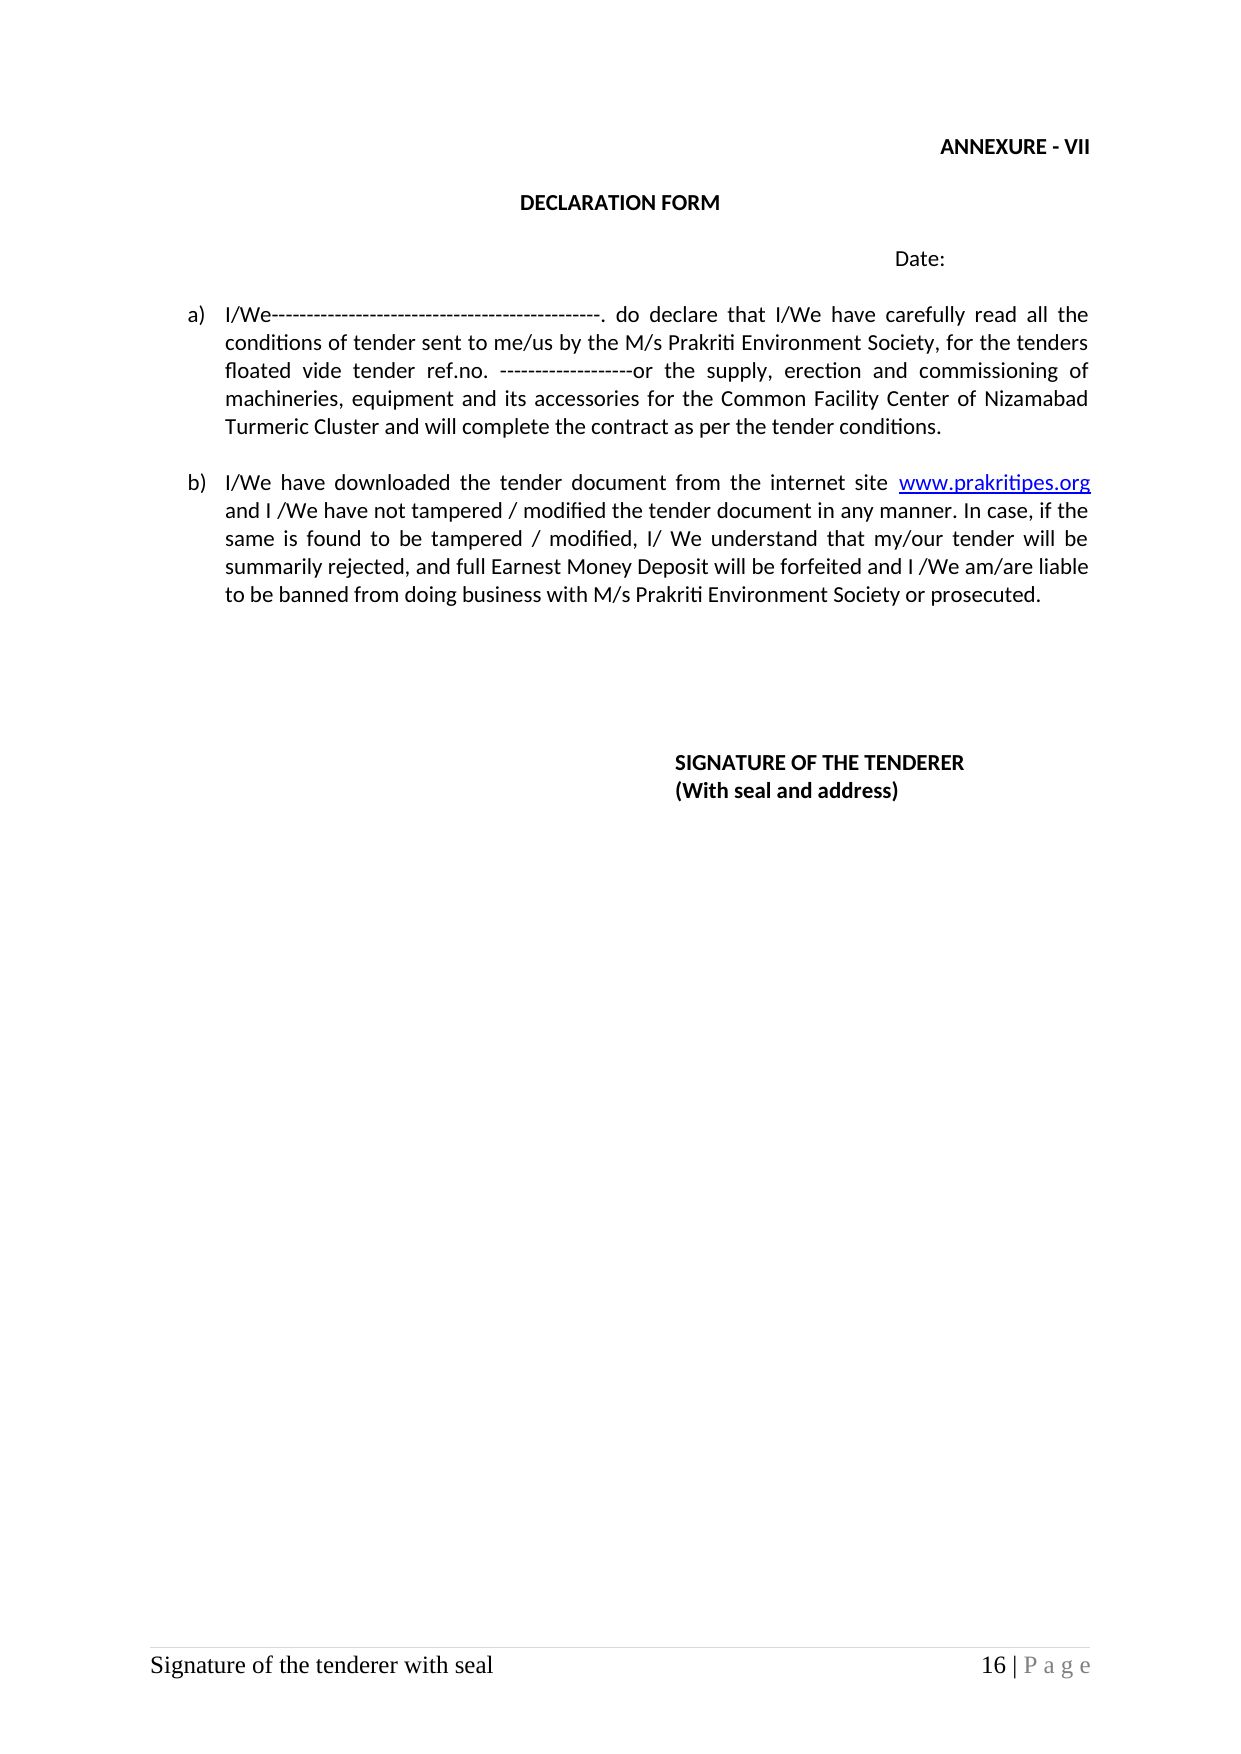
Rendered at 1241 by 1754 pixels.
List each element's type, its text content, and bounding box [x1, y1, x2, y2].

list I/We have downloaded the tender document from the internet site www.prakritipes.org and I /We have not tampered / modified the tender document in any manner. In case, if the same is found to be tampered / modified, I/ We understand that my/our tender will be summarily rejected, and full Earnest Money Deposit will be forfeited and I /We am/are liable to be banned from doing business with M/s Prakriti Environment Society or prosecuted. [187, 468, 1090, 608]
text (With seal and address) [600, 776, 1090, 804]
list I/We-----------------------------------------------. do declare that I/We have carefully read all the conditions of tender sent to me/us by the M/s Prakriti Environment Society, for the tenders floated vide tender ref.no. -------------------or the supply, erection and commissioning of machineries, equipment and its accessories for the Common Facility Center of Nizamabad Turmeric Cluster and will complete the contract as per the tender conditions. [187, 300, 1090, 440]
text ANNEXURE - VII [150, 132, 1090, 160]
text SIGNATURE OF THE TENDERER [637, 748, 1090, 776]
text Date: [675, 244, 1090, 272]
text DECLARATION FORM [150, 188, 1090, 216]
